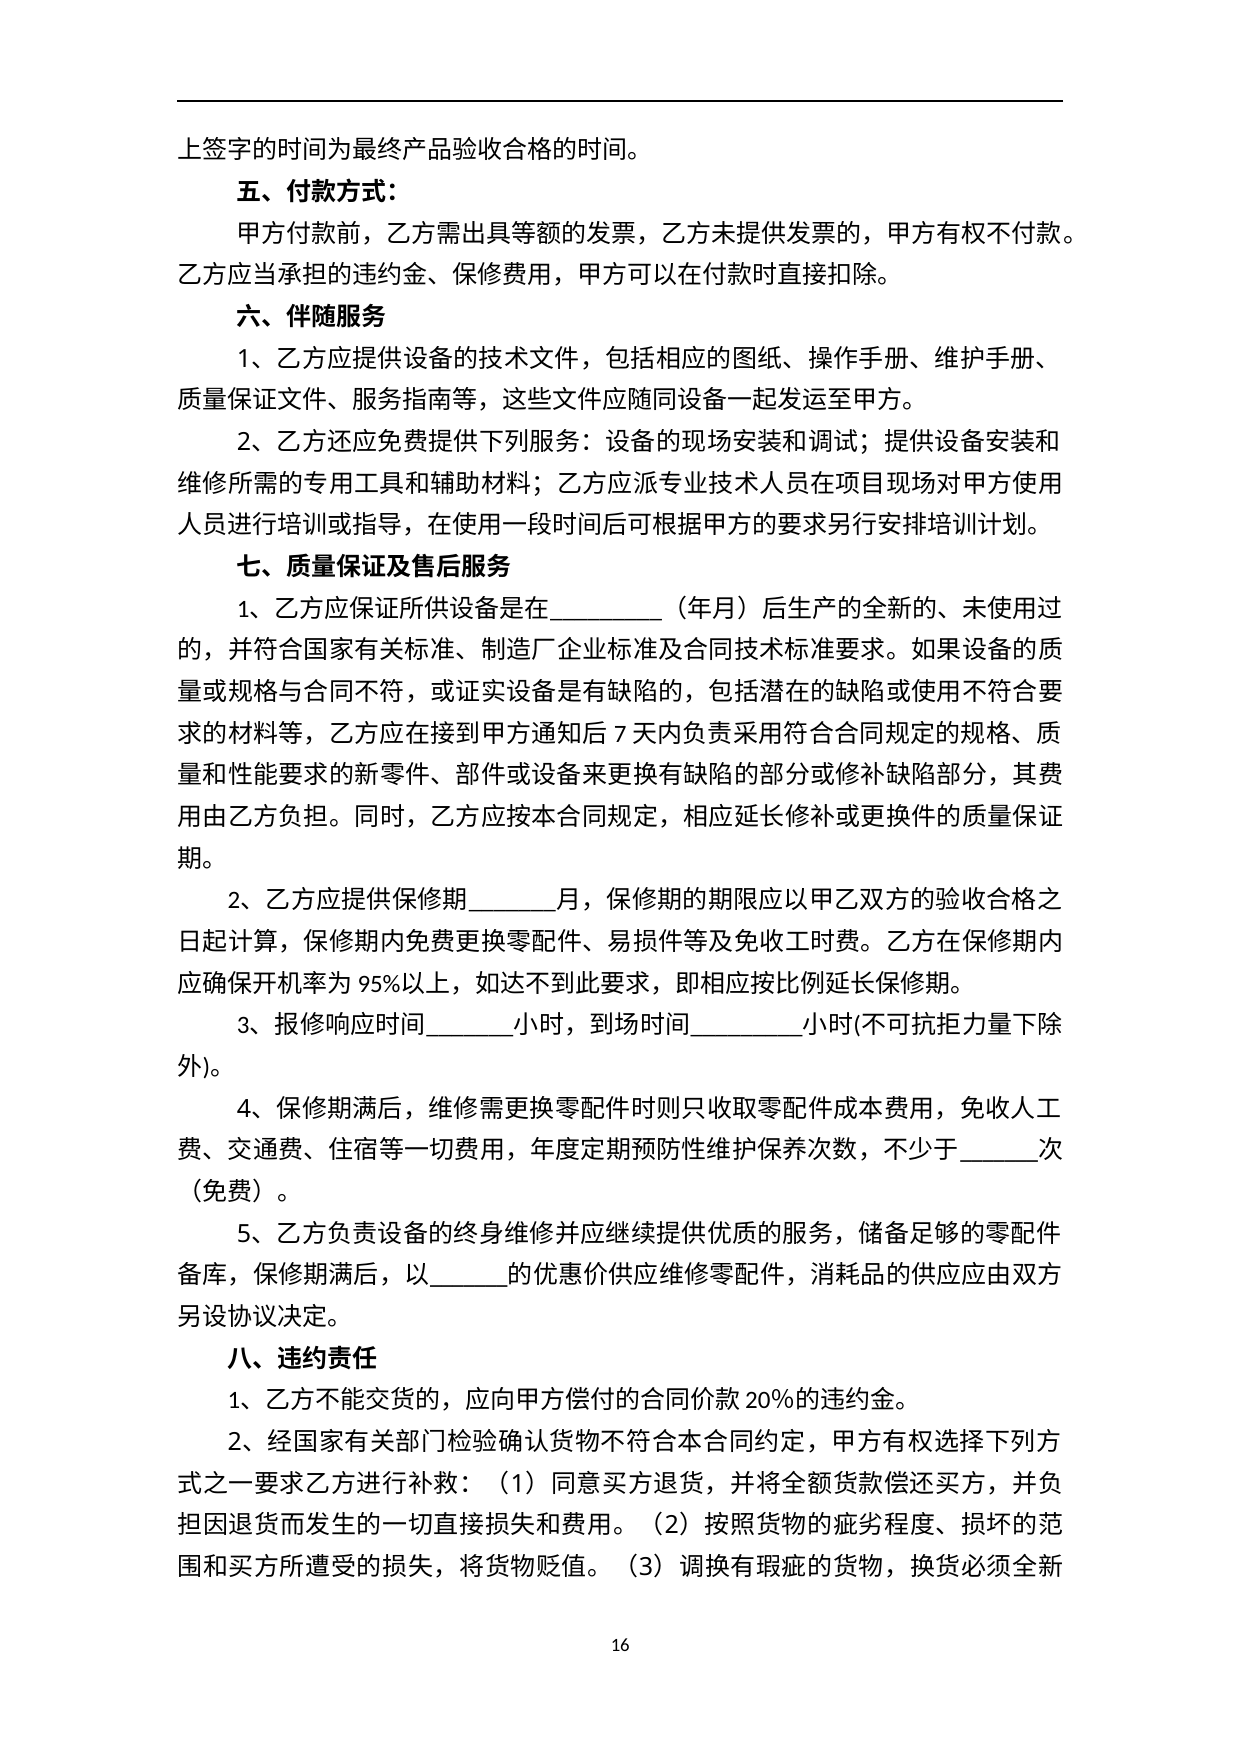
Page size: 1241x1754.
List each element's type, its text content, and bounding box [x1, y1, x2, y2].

text 2、乙方应提供保修期_______月，保修期的期限应以甲乙双方的验收合格之日起计算，保修期内免费更换零配件、易损件等及免收工时费。乙方在保修期内应确保开机率为95%以上，如达不到此要求，即相应按比例延长保修期。 [177, 880, 1063, 999]
text 2、乙方还应免费提供下列服务：设备的现场安装和调试；提供设备安装和维修所需的专用工具和辅助材料；乙方应派专业技术人员在项目现场对甲方使用人员进行培训或指导，在使用一段时间后可根据甲方的要求另行安排培训计划。 [177, 421, 1063, 541]
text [177, 1421, 1063, 1583]
text 八、违约责任 [177, 1338, 1063, 1374]
text 七、质量保证及售后服务 [177, 546, 1063, 583]
text 3、报修响应时间_______小时，到场时间_________小时(不可抗拒力量下除外)。 [177, 1005, 1063, 1083]
text 1、乙方应提供设备的技术文件，包括相应的图纸、操作手册、维护手册、质量保证文件、服务指南等，这些文件应随同设备一起发运至甲方。 [177, 338, 1063, 416]
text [177, 130, 1063, 166]
text 1、乙方不能交货的，应向甲方偿付的合同价款20％的违约金。 [177, 1380, 1063, 1416]
text 六、伴随服务 [177, 296, 1063, 333]
text 4、保修期满后，维修需更换零配件时则只收取零配件成本费用，免收人工费、交通费、住宿等一切费用，年度定期预防性维护保养次数，不少于_______次（免费）。 [177, 1088, 1063, 1208]
text 五、付款方式： [177, 171, 1063, 208]
text 1、乙方应保证所供设备是在_________（年月）后生产的全新的、未使用过的，并符合国家有关标准、制造厂企业标准及合同技术标准要求。如果设备的质量或规格与合同不符，或证实设备是有缺陷的，包括潜在的缺陷或使用不符合要求的材料等，乙方应在接到甲方通知后7天内负责采用符合合同规定的规格、质量和性能要求的新零件、部件或设备来更换有缺陷的部分或修补缺陷部分，其费用由乙方负担。同时，乙方应按本合同规定，相应延长修补或更换件的质量保证期。 [177, 588, 1063, 874]
text 5、乙方负责设备的终身维修并应继续提供优质的服务，储备足够的零配件备库，保修期满后，以_______的优惠价供应维修零配件，消耗品的供应应由双方另设协议决定。 [177, 1213, 1063, 1333]
text 甲方付款前，乙方需出具等额的发票，乙方未提供发票的，甲方有权不付款。乙方应当承担的违约金、保修费用，甲方可以在付款时直接扣除。 [177, 213, 1063, 291]
